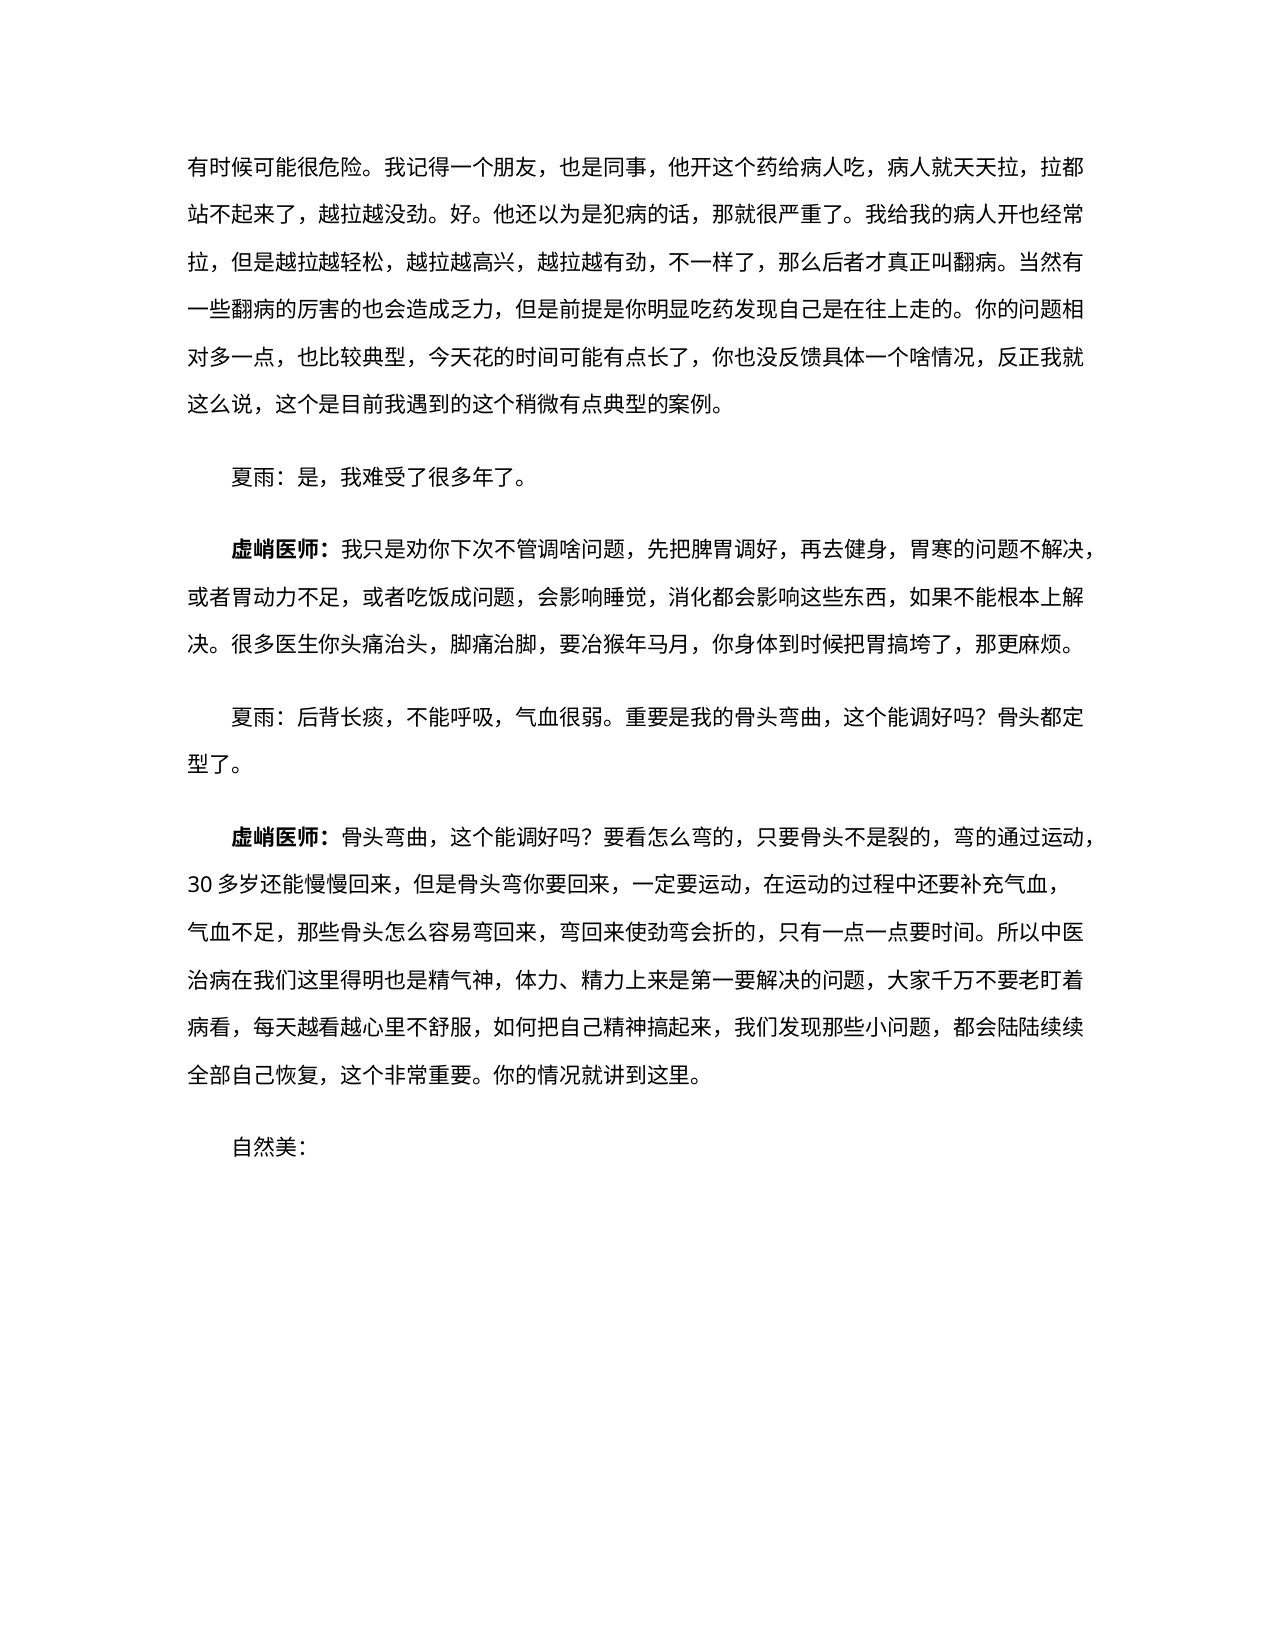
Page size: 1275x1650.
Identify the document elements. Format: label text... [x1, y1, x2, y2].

text 夏雨：是，我难受了很多年了。 [187, 460, 1087, 492]
text 虚峭医师：我只是劝你下次不管调啥问题，先把脾胃调好，再去健身，胃寒的问题不解决，或者胃动力不足，或者吃饭成问题，会影响睡觉，消化都会影响这些东西，如果不能根本上解决。很多医生你头痛治头，脚痛治脚，要冶猴年马月，你身体到时候把胃搞垮了，那更麻烦。 [187, 532, 1087, 659]
text 夏雨：后背长痰，不能呼吸，气血很弱。重要是我的骨头弯曲，这个能调好吗？骨头都定型了。 [187, 700, 1087, 779]
text 自然美： [187, 1130, 1087, 1162]
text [187, 150, 1087, 419]
text 虚峭医师：骨头弯曲，这个能调好吗？要看怎么弯的，只要骨头不是裂的，弯的通过运动，30多岁还能慢慢回来，但是骨头弯你要回来，一定要运动，在运动的过程中还要补充气血，气血不足，那些骨头怎么容易弯回来，弯回来使劲弯会折的，只有一点一点要时间。所以中医治病在我们这里得明也是精气神，体力、精力上来是第一要解决的问题，大家千万不要老盯着病看，每天越看越心里不舒服，如何把自己精神搞起来，我们发现那些小问题，都会陆陆续续全部自己恢复，这个非常重要。你的情况就讲到这里。 [187, 820, 1087, 1089]
